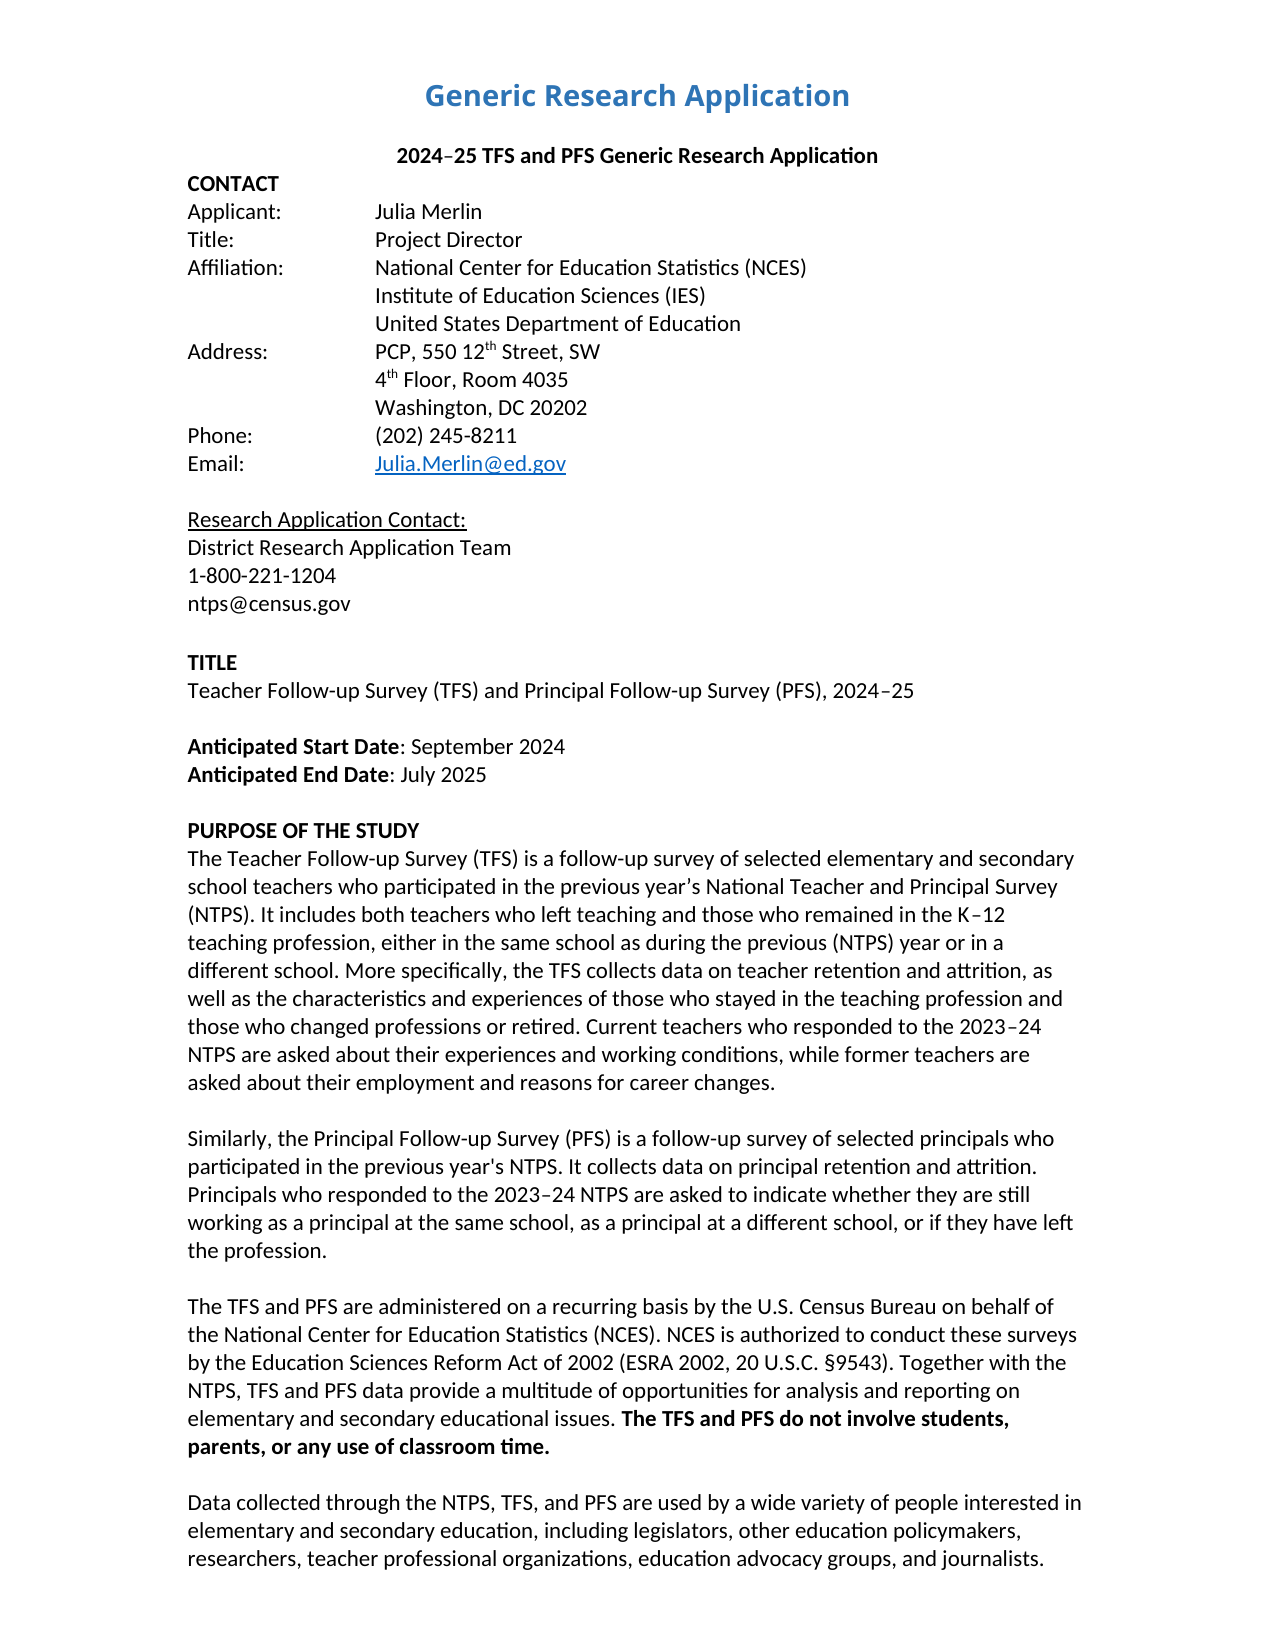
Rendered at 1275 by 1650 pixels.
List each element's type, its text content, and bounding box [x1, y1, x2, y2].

text Similarly, the Principal Follow-up Survey (PFS) is a follow-up survey of selected principals who participated in the previous year's NTPS. It collects data on principal retention and attrition. Principals who responded to the 2023–24 NTPS are asked to indicate whether they are still working as a principal at the same school, as a principal at a different school, or if they have left the profession. [187, 1124, 1087, 1264]
text Affiliation: National Center for Education Statistics (NCES) [187, 253, 1087, 281]
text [187, 1488, 1087, 1573]
text The TFS and PFS are administered on a recurring basis by the U.S. Census Bureau on behalf of the National Center for Education Statistics (NCES). NCES is authorized to conduct these surveys by the Education Sciences Reform Act of 2002 (ESRA 2002, 20 U.S.C. §9543). Together with the NTPS, TFS and PFS data provide a multitude of opportunities for analysis and reporting on elementary and secondary educational issues. The TFS and PFS do not involve students, parents, or any use of classroom time. [187, 1292, 1087, 1461]
text Teacher Follow-up Survey (TFS) and Principal Follow-up Survey (PFS), 2024–25 [187, 676, 1087, 704]
text Anticipated Start Date: September 2024 [187, 732, 1087, 760]
text ntps@census.gov [187, 589, 1087, 617]
text 2024–25 TFS and PFS Generic Research Application [150, 141, 1125, 169]
text Research Application Contact: [187, 505, 1087, 533]
text United States Department of Education [187, 309, 1087, 337]
text 1-800-221-1204 [187, 561, 1087, 589]
text The Teacher Follow-up Survey (TFS) is a follow-up survey of selected elementary and secondary school teachers who participated in the previous year’s National Teacher and Principal Survey (NTPS). It includes both teachers who left teaching and those who remained in the K–12 teaching profession, either in the same school as during the previous (NTPS) year or in a different school. More specifically, the TFS collects data on teacher retention and attrition, as well as the characteristics and experiences of those who stayed in the teaching profession and those who changed professions or retired. Current teachers who responded to the 2023–24 NTPS are asked about their experiences and working conditions, while former teachers are asked about their employment and reasons for career changes. [187, 844, 1087, 1096]
text Washington, DC 20202 [187, 393, 1087, 421]
subtitle Generic Research Application [150, 75, 1125, 115]
text Institute of Education Sciences (IES) [187, 281, 1087, 309]
text CONTACT [187, 169, 1087, 197]
text Email: Julia.Merlin@ed.gov [187, 449, 1087, 477]
text 4th Floor, Room 4035 [187, 365, 1087, 393]
text Address: PCP, 550 12th Street, SW [187, 337, 1087, 365]
text TITLE [187, 648, 1087, 676]
text District Research Application Team [187, 533, 1087, 561]
text Anticipated End Date: July 2025 [187, 760, 1087, 788]
text Title: Project Director [187, 225, 1087, 253]
text Phone: (202) 245-8211 [187, 421, 1087, 449]
text Applicant: Julia Merlin [187, 197, 1087, 225]
text PURPOSE OF THE STUDY [187, 816, 1087, 844]
